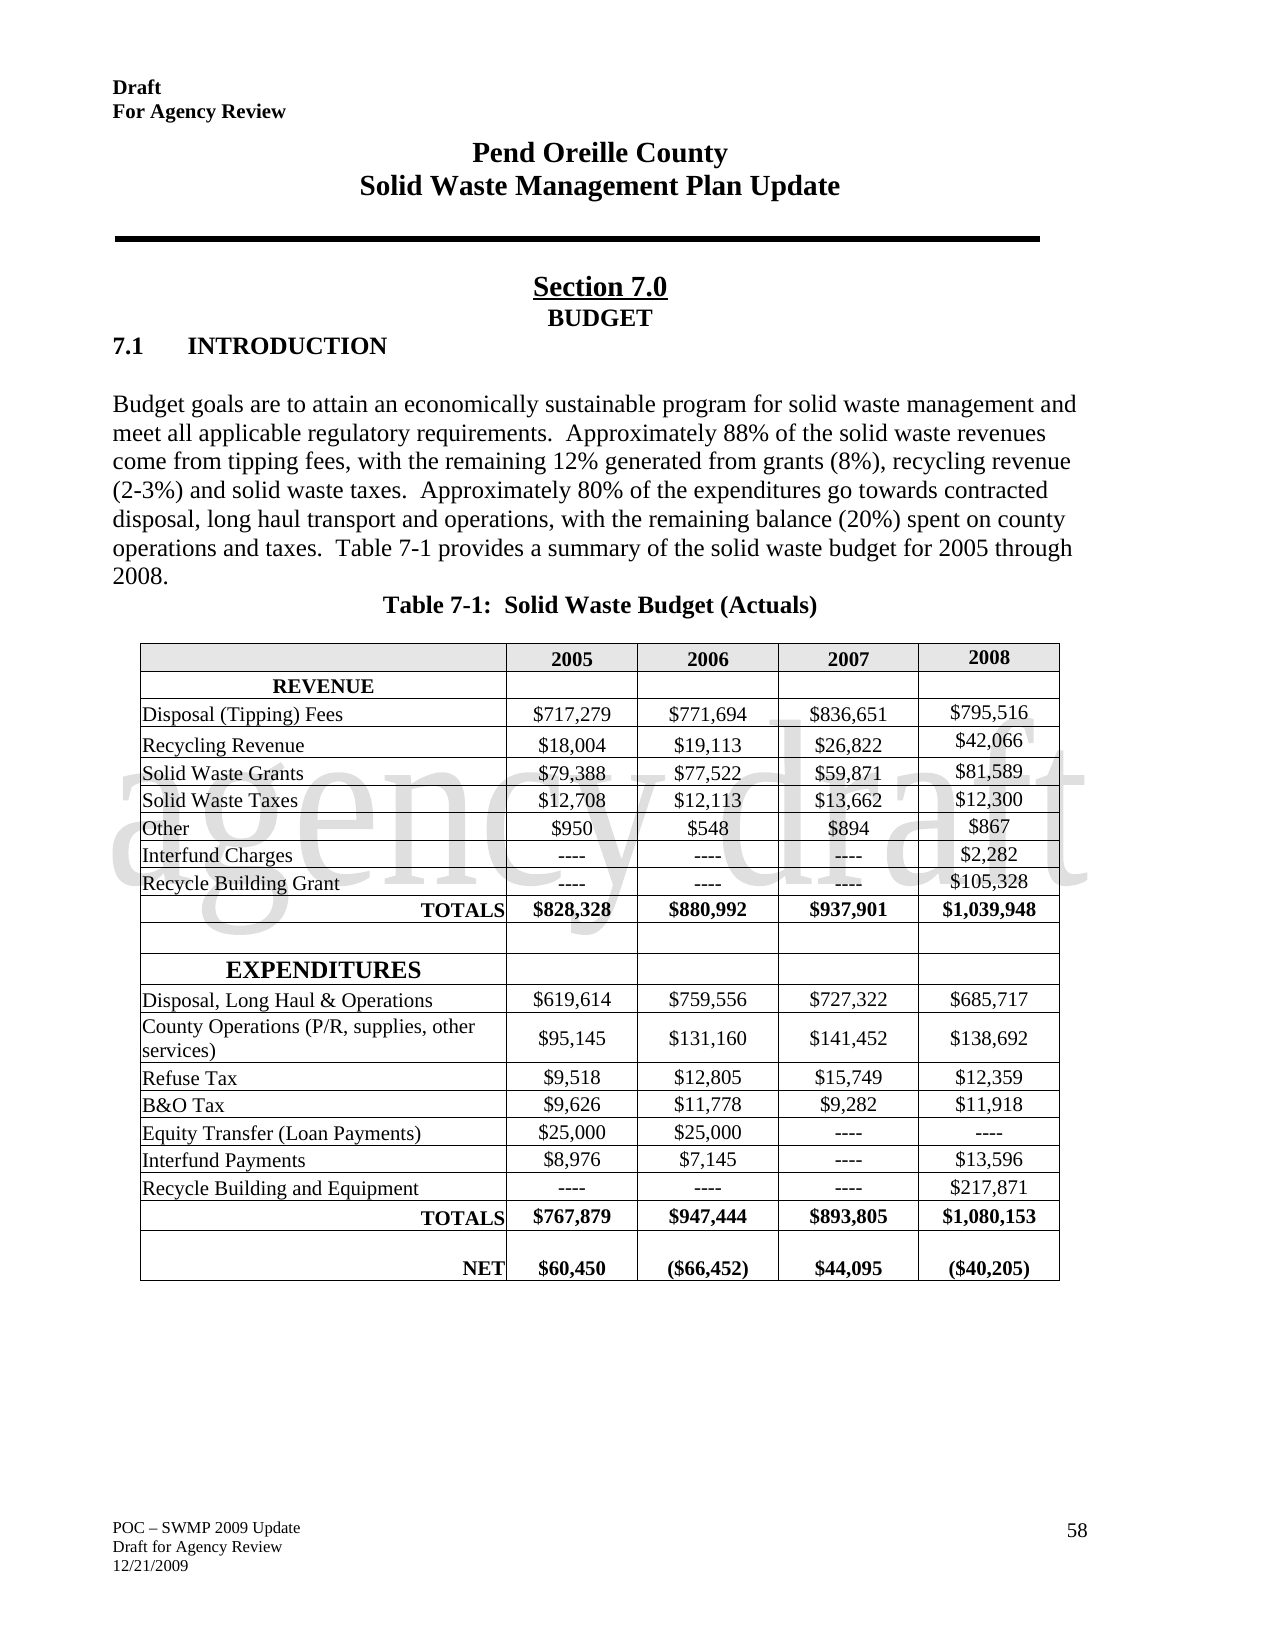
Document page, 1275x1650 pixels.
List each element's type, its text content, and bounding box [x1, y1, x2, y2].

table_cell [919, 923, 1059, 953]
table_cell REVENUE [141, 672, 506, 698]
table_cell $795,516 [919, 699, 1059, 726]
table_cell Recycling Revenue [141, 727, 506, 757]
table_cell [638, 954, 778, 984]
table_cell $12,359 [919, 1063, 1059, 1089]
table_cell $25,000 [507, 1118, 637, 1144]
table_cell $9,518 [507, 1063, 637, 1089]
table_cell $18,004 [507, 727, 637, 757]
table_cell [919, 954, 1059, 984]
table_cell $13,662 [779, 786, 918, 812]
table_header 2005 [507, 644, 637, 671]
table_cell ---- [507, 1173, 637, 1199]
table_cell $60,450 [507, 1231, 637, 1280]
table_header 2006 [638, 644, 778, 671]
table_cell $828,328 [507, 896, 637, 922]
table_cell NET [141, 1231, 506, 1280]
table_cell [507, 954, 637, 984]
table_cell $1,039,948 [919, 896, 1059, 922]
table_cell [507, 923, 637, 953]
table_cell $9,626 [507, 1091, 637, 1117]
table_cell $767,879 [507, 1201, 637, 1230]
table_cell $81,589 [919, 758, 1059, 784]
table_cell $727,322 [779, 985, 918, 1012]
table_cell $95,145 [507, 1013, 637, 1062]
table_cell ---- [779, 868, 918, 894]
table_cell ---- [919, 1118, 1059, 1144]
table_cell $12,805 [638, 1063, 778, 1089]
table_cell ($40,205) [919, 1231, 1059, 1280]
table_cell $685,717 [919, 985, 1059, 1012]
table_cell $11,778 [638, 1091, 778, 1117]
table_cell $8,976 [507, 1146, 637, 1172]
table_cell Solid Waste Grants [141, 758, 506, 784]
table_cell $7,145 [638, 1146, 778, 1172]
table_cell $19,113 [638, 727, 778, 757]
table_header 2008 [919, 644, 1059, 671]
table_cell $12,708 [507, 786, 637, 812]
table_cell EXPENDITURES [141, 954, 506, 984]
table_cell $759,556 [638, 985, 778, 1012]
table_cell $13,596 [919, 1146, 1059, 1172]
subtitle BUDGET [112, 303, 1087, 331]
table_header [141, 644, 506, 671]
subtitle Solid Waste Management Plan Update [112, 168, 1087, 202]
table_cell Solid Waste Taxes [141, 786, 506, 812]
table_cell Recycle Building and Equipment [141, 1173, 506, 1199]
subtitle Section 7.0 [112, 269, 1087, 303]
table_cell Refuse Tax [141, 1063, 506, 1089]
table_cell $12,300 [919, 786, 1059, 812]
table_cell $138,692 [919, 1013, 1059, 1062]
table_cell $893,805 [779, 1201, 918, 1230]
table_cell Operations (P/R, supplies, other services) [141, 1013, 506, 1062]
table_cell [507, 672, 637, 698]
table_cell ---- [779, 1146, 918, 1172]
table_header 2007 [779, 644, 918, 671]
table_cell $1,080,153 [919, 1201, 1059, 1230]
table_cell $79,388 [507, 758, 637, 784]
table_cell B&O Tax [141, 1091, 506, 1117]
table_cell $950 [507, 813, 637, 839]
table_cell ---- [638, 868, 778, 894]
table_cell ($66,452) [638, 1231, 778, 1280]
table_cell ---- [779, 1173, 918, 1199]
table_cell $77,522 [638, 758, 778, 784]
table_cell $26,822 [779, 727, 918, 757]
table_cell $217,871 [919, 1173, 1059, 1199]
text 7.1 INTRODUCTION [112, 331, 1087, 360]
text Budget goals are to attain an economically sustainable program for solid waste management and meet all applicable regulatory requirements. Approximately 88% of the solid waste revenues come from tipping fees, with the remaining 12% generated from grants (8%), recycling revenue (2-3%) and solid waste taxes. Approximately 80% of the expenditures go towards contracted disposal, long haul transport and operations, with the remaining balance (20%) spent on county operations and taxes. Table 7-1 provides a summary of the solid waste budget for 2005 through 2008. [112, 389, 1087, 590]
table_cell $937,901 [779, 896, 918, 922]
table_cell $59,871 [779, 758, 918, 784]
table_cell ---- [507, 841, 637, 867]
table_cell [779, 923, 918, 953]
table_cell [919, 672, 1059, 698]
table_cell $25,000 [638, 1118, 778, 1144]
table_cell $836,651 [779, 699, 918, 726]
table_cell ---- [507, 868, 637, 894]
table_cell $548 [638, 813, 778, 839]
table_cell $771,694 [638, 699, 778, 726]
table_cell Equity Transfer (Loan Payments) [141, 1118, 506, 1144]
table_cell TOTALS [141, 1201, 506, 1230]
table_cell Interfund Payments [141, 1146, 506, 1172]
table_cell $12,113 [638, 786, 778, 812]
table_cell Disposal, Long Haul & Operations [141, 985, 506, 1012]
table_cell ---- [779, 841, 918, 867]
table_cell [141, 923, 506, 953]
table_cell TOTALS [141, 896, 506, 922]
table_cell $11,918 [919, 1091, 1059, 1117]
subtitle Table 7-1: Solid Waste Budget (Actuals) [112, 590, 1087, 619]
table_cell $894 [779, 813, 918, 839]
table_cell $9,282 [779, 1091, 918, 1117]
table_cell $42,066 [919, 727, 1059, 757]
table_cell ---- [638, 1173, 778, 1199]
table_cell [779, 672, 918, 698]
table_cell Interfund Charges [141, 841, 506, 867]
table_cell Other [141, 813, 506, 839]
table_cell ---- [638, 841, 778, 867]
table_cell $717,279 [507, 699, 637, 726]
table_cell $880,992 [638, 896, 778, 922]
table_cell $44,095 [779, 1231, 918, 1280]
table_cell $15,749 [779, 1063, 918, 1089]
table_cell $619,614 [507, 985, 637, 1012]
table_cell Disposal (Tipping) Fees [141, 699, 506, 726]
table_cell $2,282 [919, 841, 1059, 867]
table_cell [638, 923, 778, 953]
table_cell $131,160 [638, 1013, 778, 1062]
table_cell $867 [919, 813, 1059, 839]
table_cell $947,444 [638, 1201, 778, 1230]
table_cell [779, 954, 918, 984]
table_cell $105,328 [919, 868, 1059, 894]
table_cell Recycle Building Grant [141, 868, 506, 894]
table_cell ---- [779, 1118, 918, 1144]
table_cell $141,452 [779, 1013, 918, 1062]
table_cell [638, 672, 778, 698]
